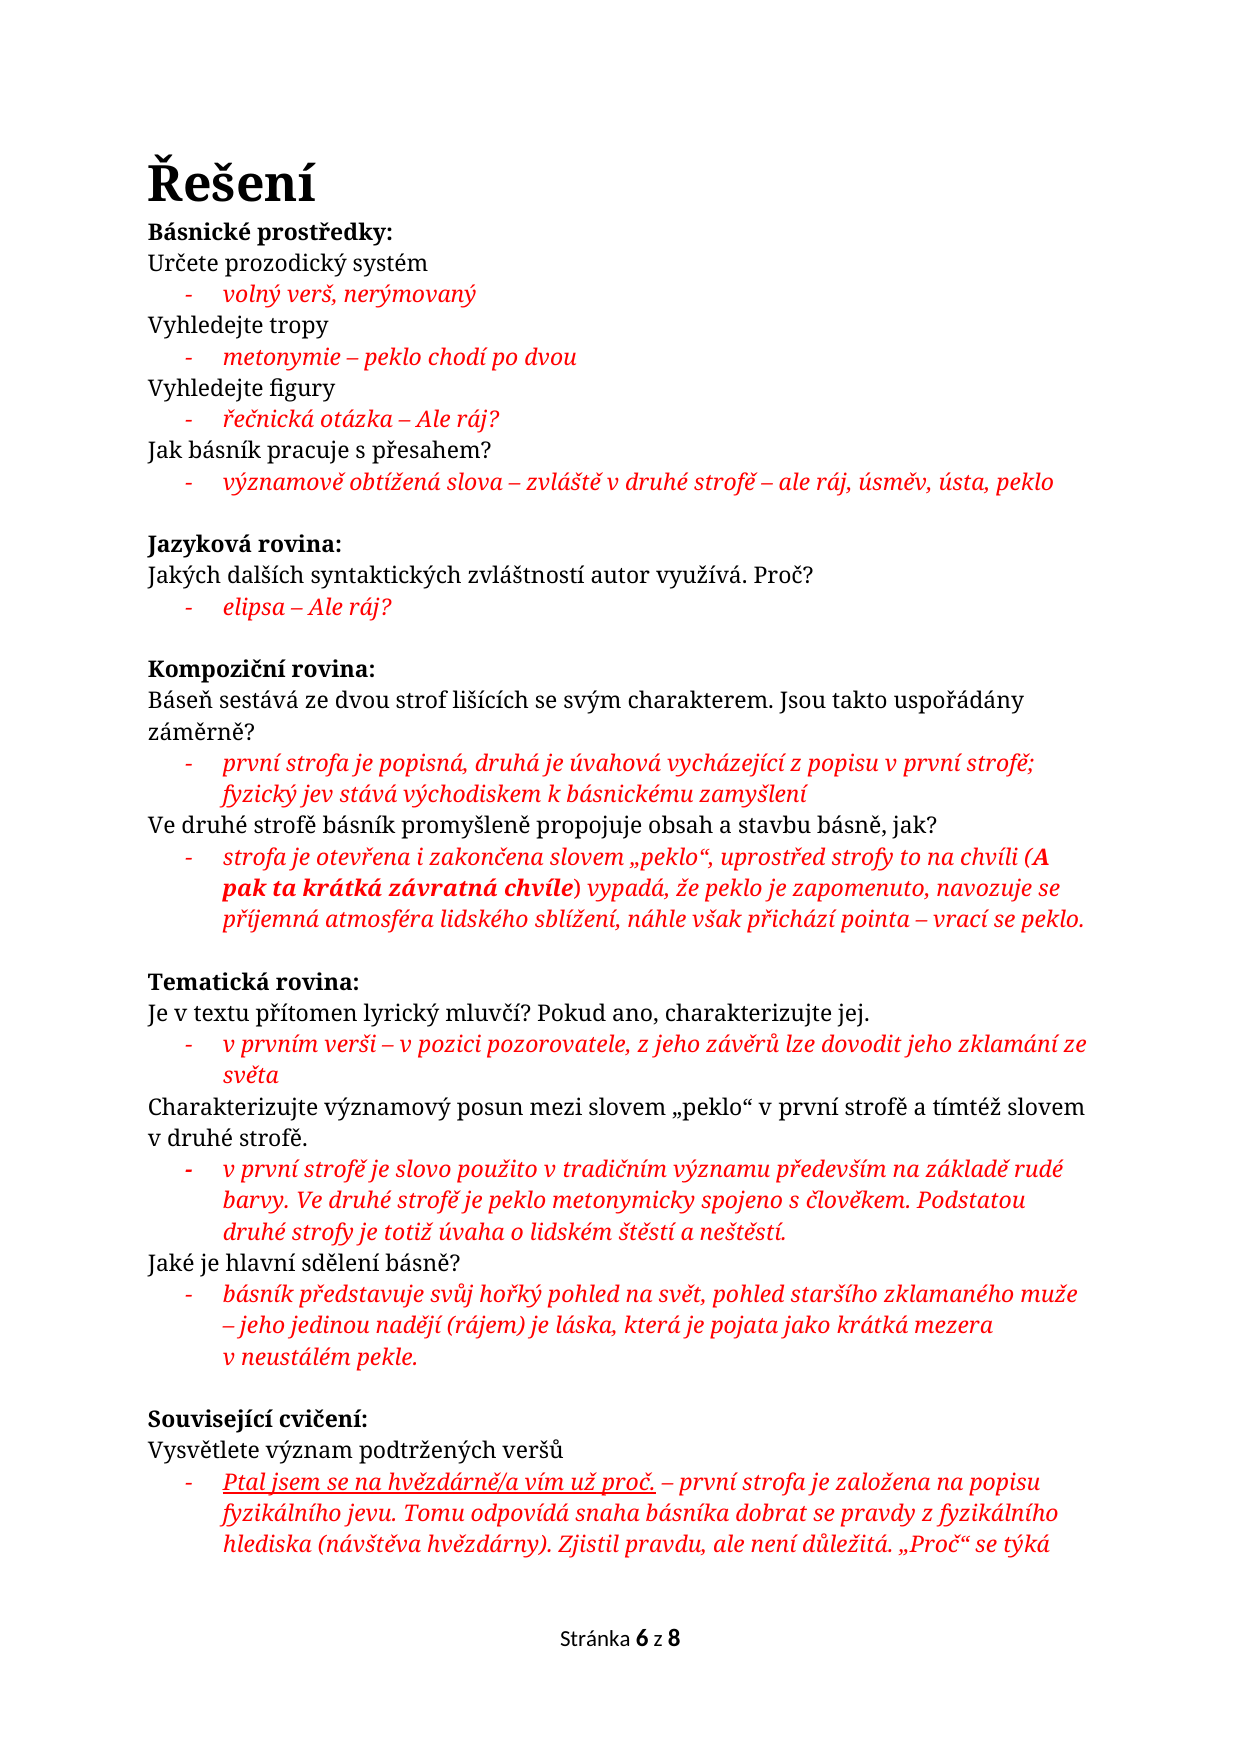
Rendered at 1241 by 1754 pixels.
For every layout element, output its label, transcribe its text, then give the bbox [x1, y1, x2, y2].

text Báseň sestává ze dvou strof lišících se svým charakterem. Jsou takto uspořádány záměrně? [148, 684, 1093, 747]
text Básnické prostředky: [148, 216, 1093, 247]
text Ve druhé strofě básník promyšleně propojuje obsah a stavbu básně, jak? [148, 809, 1093, 841]
list první strofa je popisná, druhá je úvahová vycházející z popisu v první strofě; fyzický jev stává východiskem k básnickému zamyšlení [185, 747, 1093, 809]
text Tematická rovina: [148, 966, 1093, 997]
text Určete prozodický systém [148, 247, 1093, 278]
list básník představuje svůj hořký pohled na svět, pohled staršího zklamaného muže – jeho jedinou nadějí (rájem) je láska, která je pojata jako krátká mezera v neustálém pekle. [185, 1278, 1093, 1372]
list v první strofě je slovo použito v tradičním významu především na základě rudé barvy. Ve druhé strofě je peklo metonymicky spojeno s člověkem. Podstatou druhé strofy je totiž úvaha o lidském štěstí a neštěstí. [185, 1153, 1093, 1247]
list metonymie – peklo chodí po dvou [185, 341, 1093, 372]
list v prvním verši – v pozici pozorovatele, z jeho závěrů lze dovodit jeho zklamání ze světa [185, 1028, 1093, 1091]
text Vysvětlete význam podtržených veršů [148, 1434, 1093, 1466]
text Kompoziční rovina: [148, 653, 1093, 684]
text Vyhledejte figury [148, 372, 1093, 403]
text Jakých dalších syntaktických zvláštností autor využívá. Proč? [148, 559, 1093, 591]
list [185, 1466, 1093, 1559]
list významově obtížená slova – zvláště v druhé strofě – ale ráj, úsměv, ústa, peklo [185, 466, 1093, 497]
text Související cvičení: [148, 1403, 1093, 1434]
text Charakterizujte významový posun mezi slovem „peklo“ v první strofě a tímtéž slovem v druhé strofě. [148, 1091, 1093, 1153]
text Jaké je hlavní sdělení básně? [148, 1247, 1093, 1278]
text Jazyková rovina: [148, 528, 1093, 559]
text Je v textu přítomen lyrický mluvčí? Pokud ano, charakterizujte jej. [148, 997, 1093, 1028]
list strofa je otevřena i zakončena slovem „peklo“, uprostřed strofy to na chvíli (A pak ta krátká závratná chvíle) vypadá, že peklo je zapomenuto, navozuje se příjemná atmosféra lidského sblížení, náhle však přichází pointa – vrací se peklo. [185, 841, 1093, 934]
text Řešení [148, 148, 1093, 216]
list volný verš, nerýmovaný [185, 278, 1093, 309]
text Vyhledejte tropy [148, 309, 1093, 341]
list řečnická otázka – Ale ráj? [185, 403, 1093, 434]
list elipsa – Ale ráj? [185, 591, 1093, 622]
text Jak básník pracuje s přesahem? [148, 434, 1093, 466]
